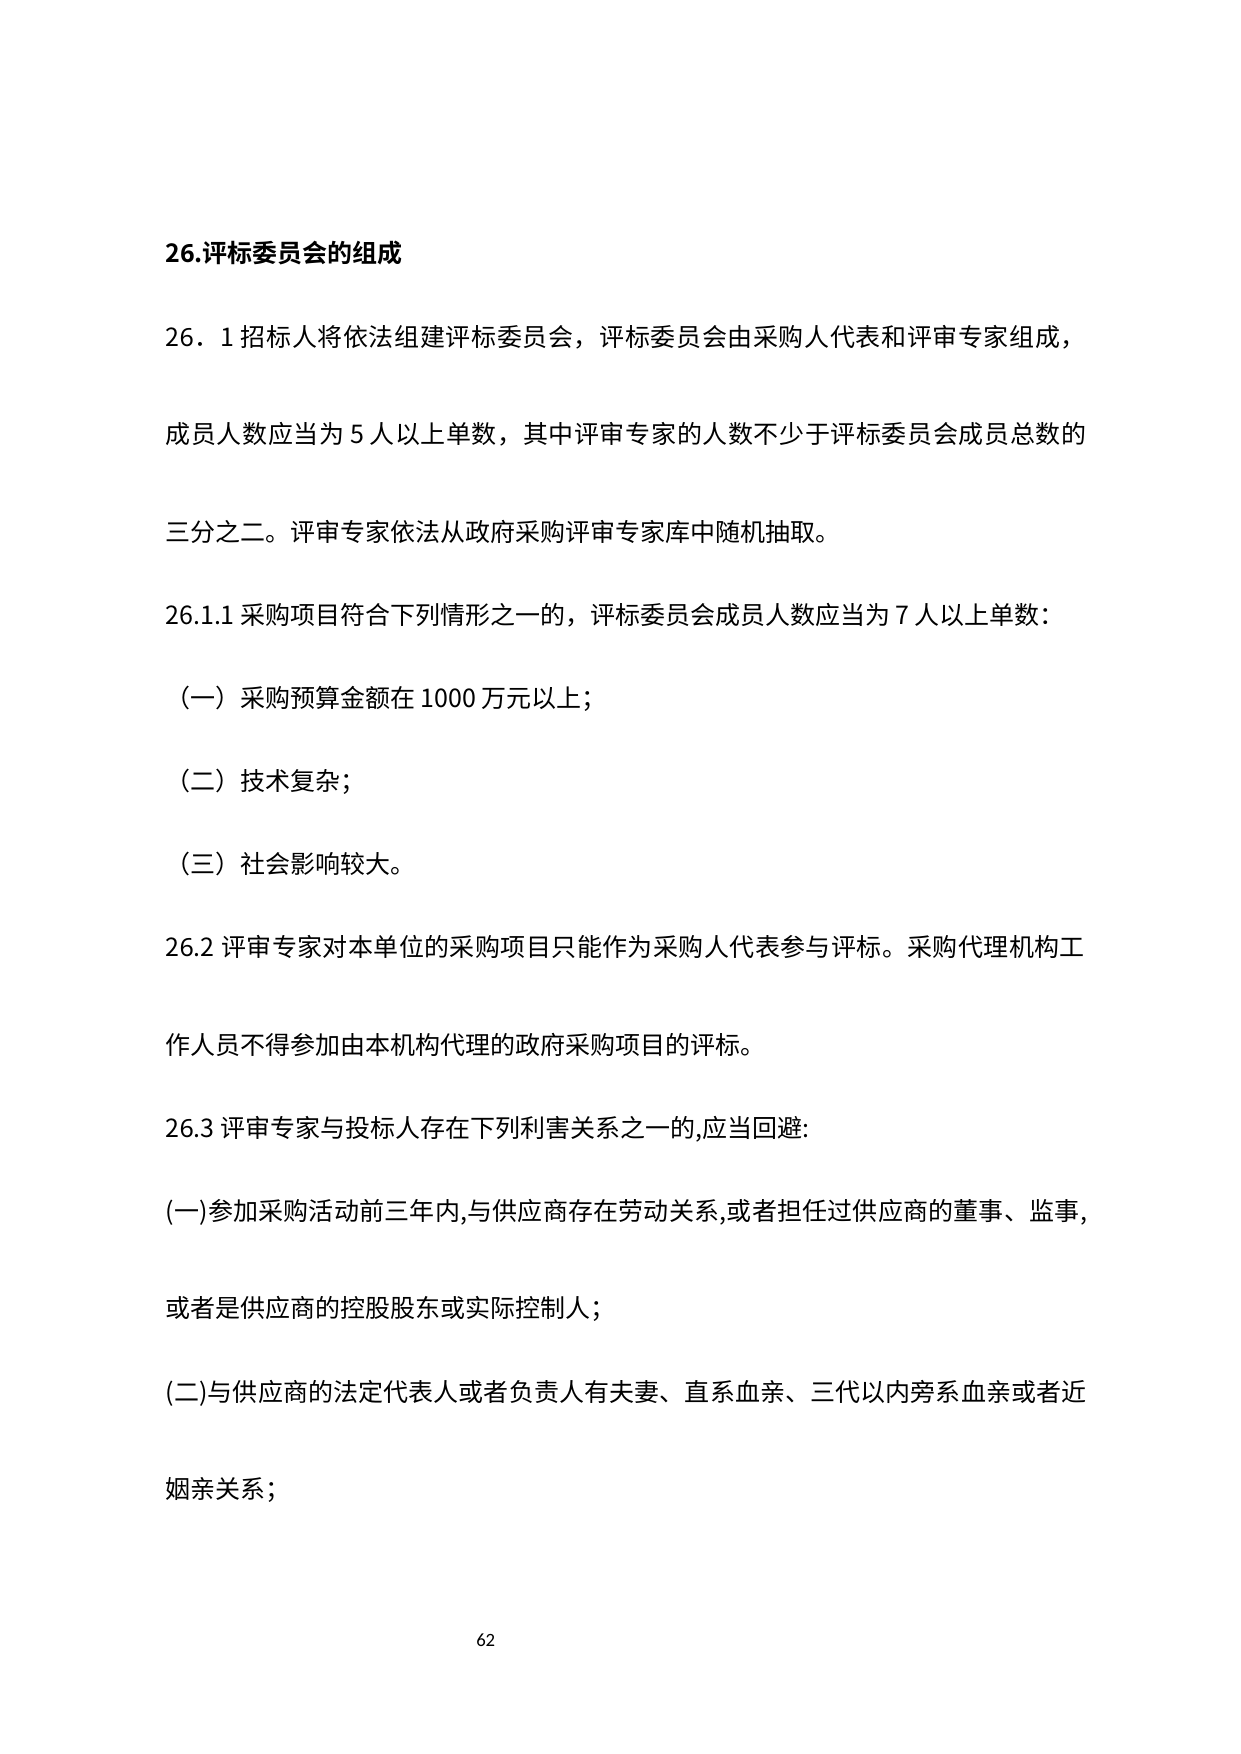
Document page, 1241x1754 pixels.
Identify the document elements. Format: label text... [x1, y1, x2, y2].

text （三）社会影响较大。 [165, 830, 1087, 895]
text 26.1.1 采购项目符合下列情形之一的，评标委员会成员人数应当为7人以上单数： [165, 581, 1087, 646]
text 26.3 评审专家与投标人存在下列利害关系之一的,应当回避: [165, 1094, 1087, 1159]
text 26.评标委员会的组成 [165, 219, 1087, 284]
text (二)与供应商的法定代表人或者负责人有夫妻、直系血亲、三代以内旁系血亲或者近姻亲关系； [165, 1358, 1087, 1520]
text （二）技术复杂； [165, 747, 1087, 812]
text （一）采购预算金额在1000万元以上； [165, 664, 1087, 729]
text 26．1 招标人将依法组建评标委员会，评标委员会由采购人代表和评审专家组成，成员人数应当为5人以上单数，其中评审专家的人数不少于评标委员会成员总数的三分之二。评审专家依法从政府采购评审专家库中随机抽取。 [165, 303, 1087, 563]
text 26.2 评审专家对本单位的采购项目只能作为采购人代表参与评标。采购代理机构工作人员不得参加由本机构代理的政府采购项目的评标。 [165, 913, 1087, 1076]
text (一)参加采购活动前三年内,与供应商存在劳动关系,或者担任过供应商的董事、监事,或者是供应商的控股股东或实际控制人； [165, 1177, 1087, 1339]
